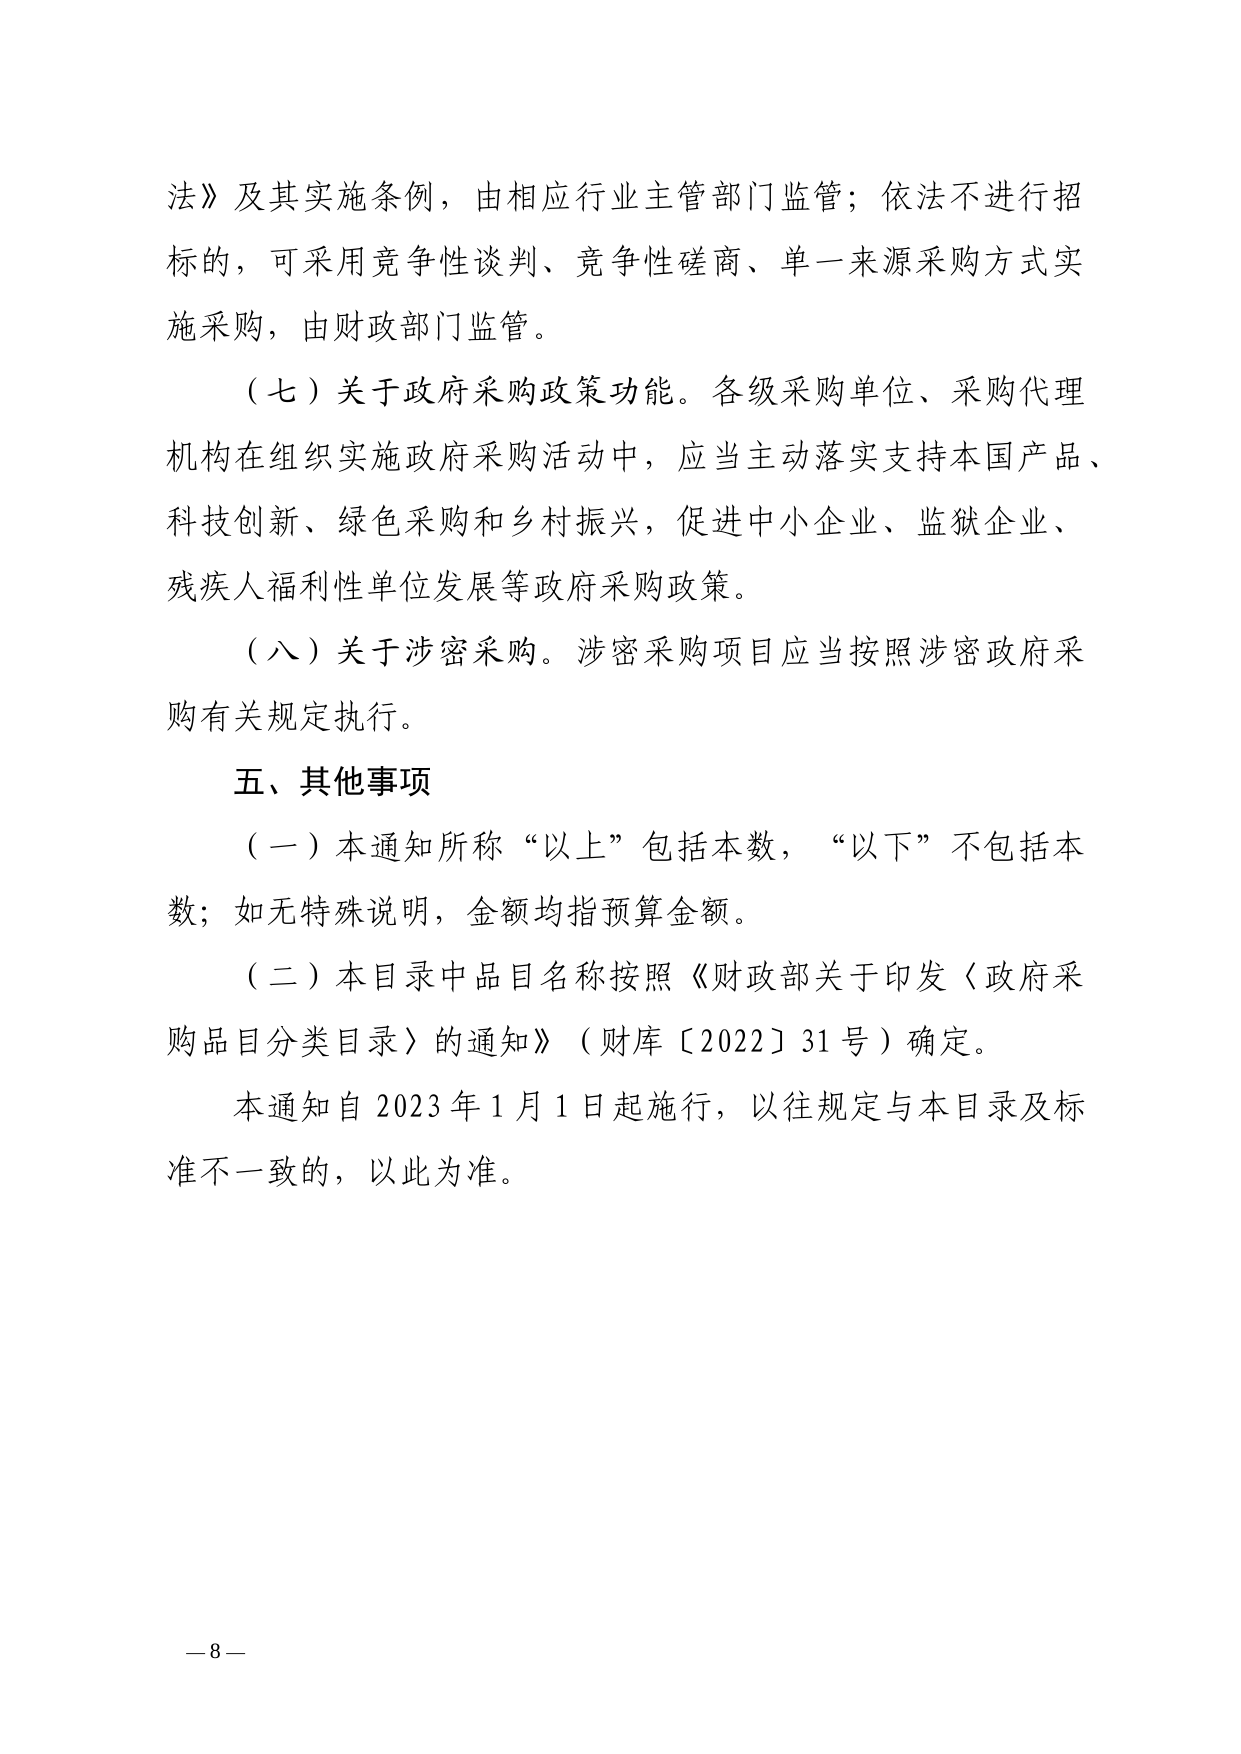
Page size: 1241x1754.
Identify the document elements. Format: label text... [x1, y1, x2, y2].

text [165, 162, 1087, 357]
text 五、其他事项 [165, 747, 1087, 812]
text （一）本通知所称“以上”包括本数，“以下”不包括本数；如无特殊说明，金额均指预算金额。 [165, 812, 1087, 942]
text 本通知自2023年1月1日起施行，以往规定与本目录及标准不一致的，以此为准。 [165, 1072, 1087, 1202]
text （七）关于政府采购政策功能。各级采购单位、采购代理机构在组织实施政府采购活动中，应当主动落实支持本国产品、科技创新、绿色采购和乡村振兴，促进中小企业、监狱企业、残疾人福利性单位发展等政府采购政策。 [165, 357, 1087, 617]
text （八）关于涉密采购。涉密采购项目应当按照涉密政府采购有关规定执行。 [165, 617, 1087, 747]
text （二）本目录中品目名称按照《财政部关于印发〈政府采购品目分类目录〉的通知》（财库〔2022〕31号）确定。 [165, 942, 1087, 1072]
